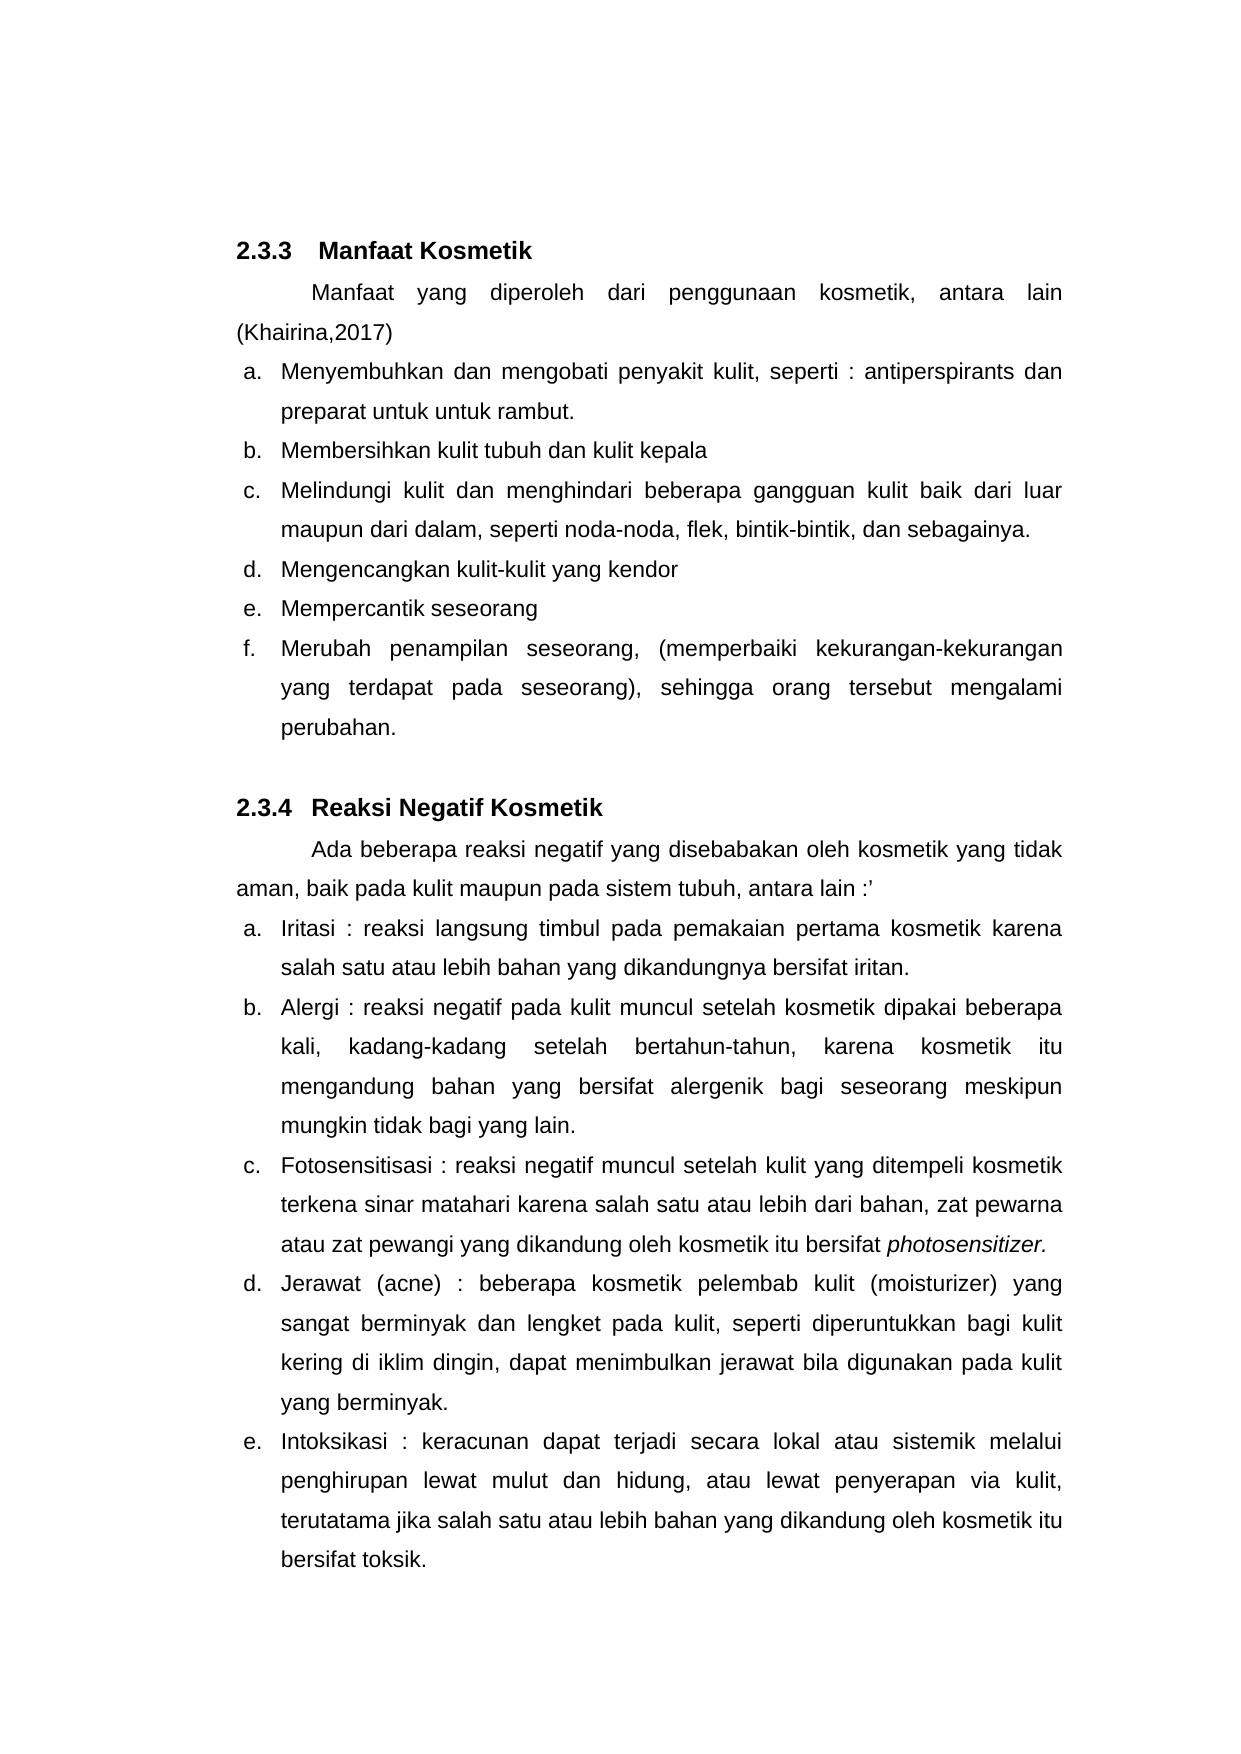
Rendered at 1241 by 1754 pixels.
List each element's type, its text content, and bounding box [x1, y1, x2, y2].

text Manfaat yang diperoleh dari penggunaan kosmetik, antara lain (Khairina,2017) [236, 279, 1063, 345]
list Merubah penampilan seseorang, (memperbaiki kekurangan-kekurangan yang terdapat pada seseorang), sehingga orang tersebut mengalami perubahan. [243, 635, 1063, 740]
list Alergi : reaksi negatif pada kulit muncul setelah kosmetik dipakai beberapa kali, kadang-kadang setelah bertahun-tahun, karena kosmetik itu mengandung bahan yang bersifat alergenik bagi seseorang meskipun mungkin tidak bagi yang lain. [243, 994, 1063, 1138]
list Fotosensitisasi : reaksi negatif muncul setelah kulit yang ditempeli kosmetik terkena sinar matahari karena salah satu atau lebih dari bahan, zat pewarna atau zat pewangi yang dikandung oleh kosmetik itu bersifat photosensitizer. [243, 1152, 1063, 1257]
list Mengencangkan kulit-kulit yang kendor [243, 556, 1063, 582]
list Iritasi : reaksi langsung timbul pada pemakaian pertama kosmetik karena salah satu atau lebih bahan yang dikandungnya bersifat iritan. [243, 915, 1063, 981]
list Jerawat (acne) : beberapa kosmetik pelembab kulit (moisturizer) yang sangat berminyak dan lengket pada kulit, seperti diperuntukkan bagi kulit kering di iklim dingin, dapat menimbulkan jerawat bila digunakan pada kulit yang berminyak. [243, 1270, 1063, 1415]
text Ada beberapa reaksi negatif yang disebabakan oleh kosmetik yang tidak aman, baik pada kulit maupun pada sistem tubuh, antara lain :’ [236, 836, 1063, 902]
list Mempercantik seseorang [243, 595, 1063, 622]
list Menyembuhkan dan mengobati penyakit kulit, seperti : antiperspirants dan preparat untuk untuk rambut. [243, 358, 1063, 424]
text 2.3.3 Manfaat Kosmetik [236, 236, 1063, 265]
list Melindungi kulit dan menghindari beberapa gangguan kulit baik dari luar maupun dari dalam, seperti noda-noda, flek, bintik-bintik, dan sebagainya. [243, 477, 1063, 543]
list Intoksikasi : keracunan dapat terjadi secara lokal atau sistemik melalui penghirupan lewat mulut dan hidung, atau lewat penyerapan via kulit, terutatama jika salah satu atau lebih bahan yang dikandung oleh kosmetik itu bersifat toksik. [243, 1428, 1063, 1573]
text 2.3.4 Reaksi Negatif Kosmetik [236, 793, 1063, 821]
list Membersihkan kulit tubuh dan kulit kepala [243, 437, 1063, 464]
